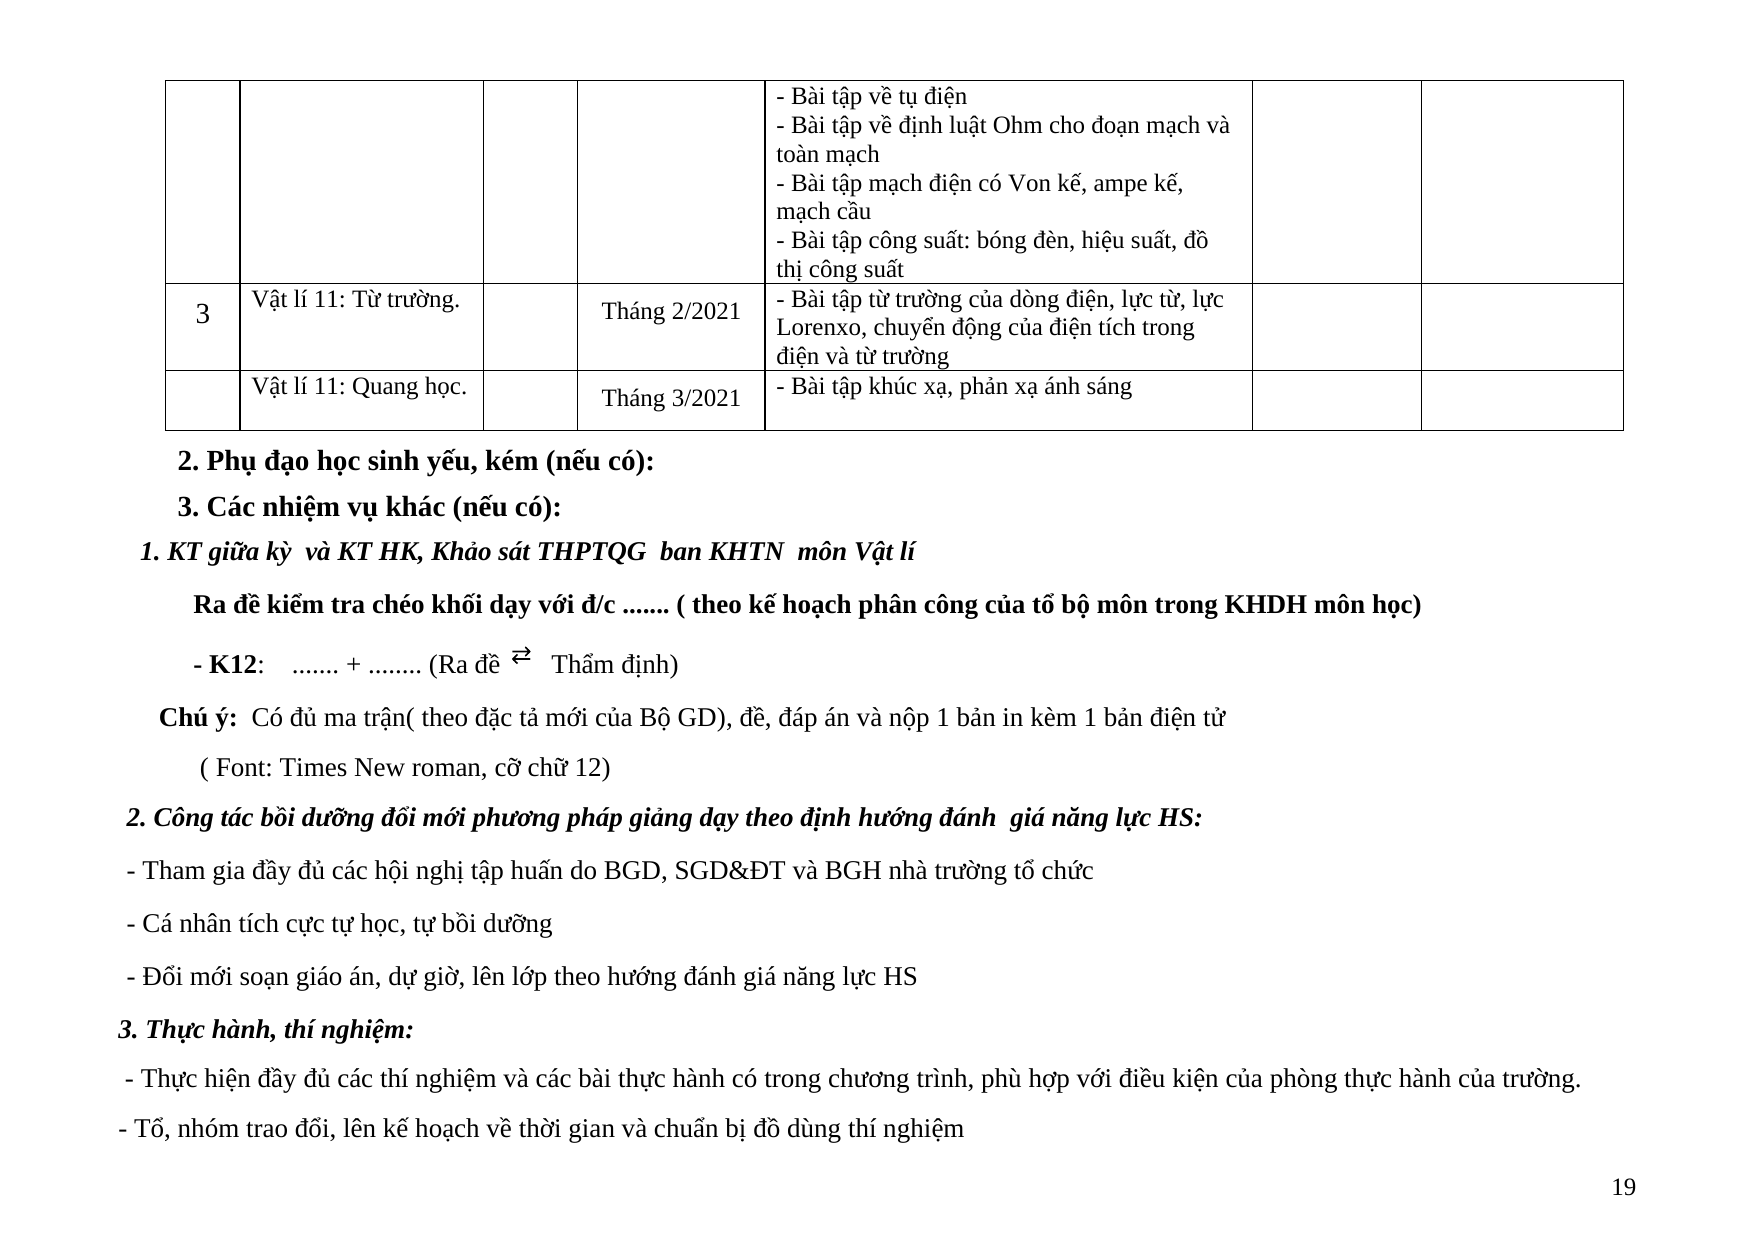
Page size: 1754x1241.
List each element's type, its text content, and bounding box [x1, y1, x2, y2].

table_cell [241, 81, 483, 283]
table_cell - Bài tập từ trường của dòng điện, lực từ, lực Lorenxo, chuyển động của điện tích trong điện và từ trường [766, 284, 1252, 370]
table_cell [484, 284, 577, 370]
table_cell [1253, 81, 1421, 283]
table_cell Tháng 3/2021 [578, 371, 764, 429]
text - Tham gia đầy đủ các hội nghị tập huấn do BGD, SGD&ĐT và BGH nhà trường tổ chức [99, 854, 1636, 885]
table_cell [1422, 284, 1623, 370]
text 2. Công tác bồi dưỡng đổi mới phương pháp giảng dạy theo định hướng đánh giá năng lực HS: [99, 801, 1636, 832]
table_cell 2 [166, 81, 239, 283]
table_cell [484, 371, 577, 429]
text Ra đề kiểm tra chéo khối dạy với đ/c ....... ( theo kế hoạch phân công của tổ bộ môn trong KHDH môn học) [99, 588, 1636, 619]
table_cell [766, 81, 1252, 283]
text - Tổ, nhóm trao đổi, lên kế hoạch về thời gian và chuẩn bị đồ dùng thí nghiệm [118, 1112, 1636, 1143]
text 2. Phụ đạo học sinh yếu, kém (nếu có): [177, 443, 1636, 477]
text - Đổi mới soạn giáo án, dự giờ, lên lớp theo hướng đánh giá năng lực HS [99, 960, 1636, 991]
table_cell [484, 81, 577, 283]
table_cell [1253, 371, 1421, 429]
table_cell [1253, 284, 1421, 370]
table_cell - Bài tập khúc xạ, phản xạ ánh sáng [766, 371, 1252, 429]
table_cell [578, 81, 764, 283]
table_cell [166, 371, 239, 429]
text Chú ý: Có đủ ma trận( theo đặc tả mới của Bộ GD), đề, đáp án và nộp 1 bản in kèm 1 bản điện tử [118, 701, 1636, 733]
table_cell 3 [166, 284, 239, 370]
text ( Font: Times New roman, cỡ chữ 12) [118, 751, 1636, 782]
table_cell Vật lí 11: Quang học. [241, 371, 483, 429]
text - Thực hiện đầy đủ các thí nghiệm và các bài thực hành có trong chương trình, phù hợp với điều kiện của phòng thực hành của trường. [118, 1062, 1636, 1094]
text - Cá nhân tích cực tự học, tự bồi dưỡng [99, 907, 1636, 938]
text 1. KT giữa kỳ và KT HK, Khảo sát THPTQG ban KHTN môn Vật lí [99, 535, 1636, 566]
text 3. Các nhiệm vụ khác (nếu có): [177, 489, 1636, 523]
table_cell [1422, 371, 1623, 429]
table_cell Tháng 2/2021 [578, 284, 764, 370]
text 3. Thực hành, thí nghiệm: [118, 1013, 1636, 1044]
text - K12: ....... + ........ (Ra đề Thẩm định) [99, 641, 1636, 680]
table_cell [1422, 81, 1623, 283]
table_cell Vật lí 11: Từ trường. [241, 284, 483, 370]
